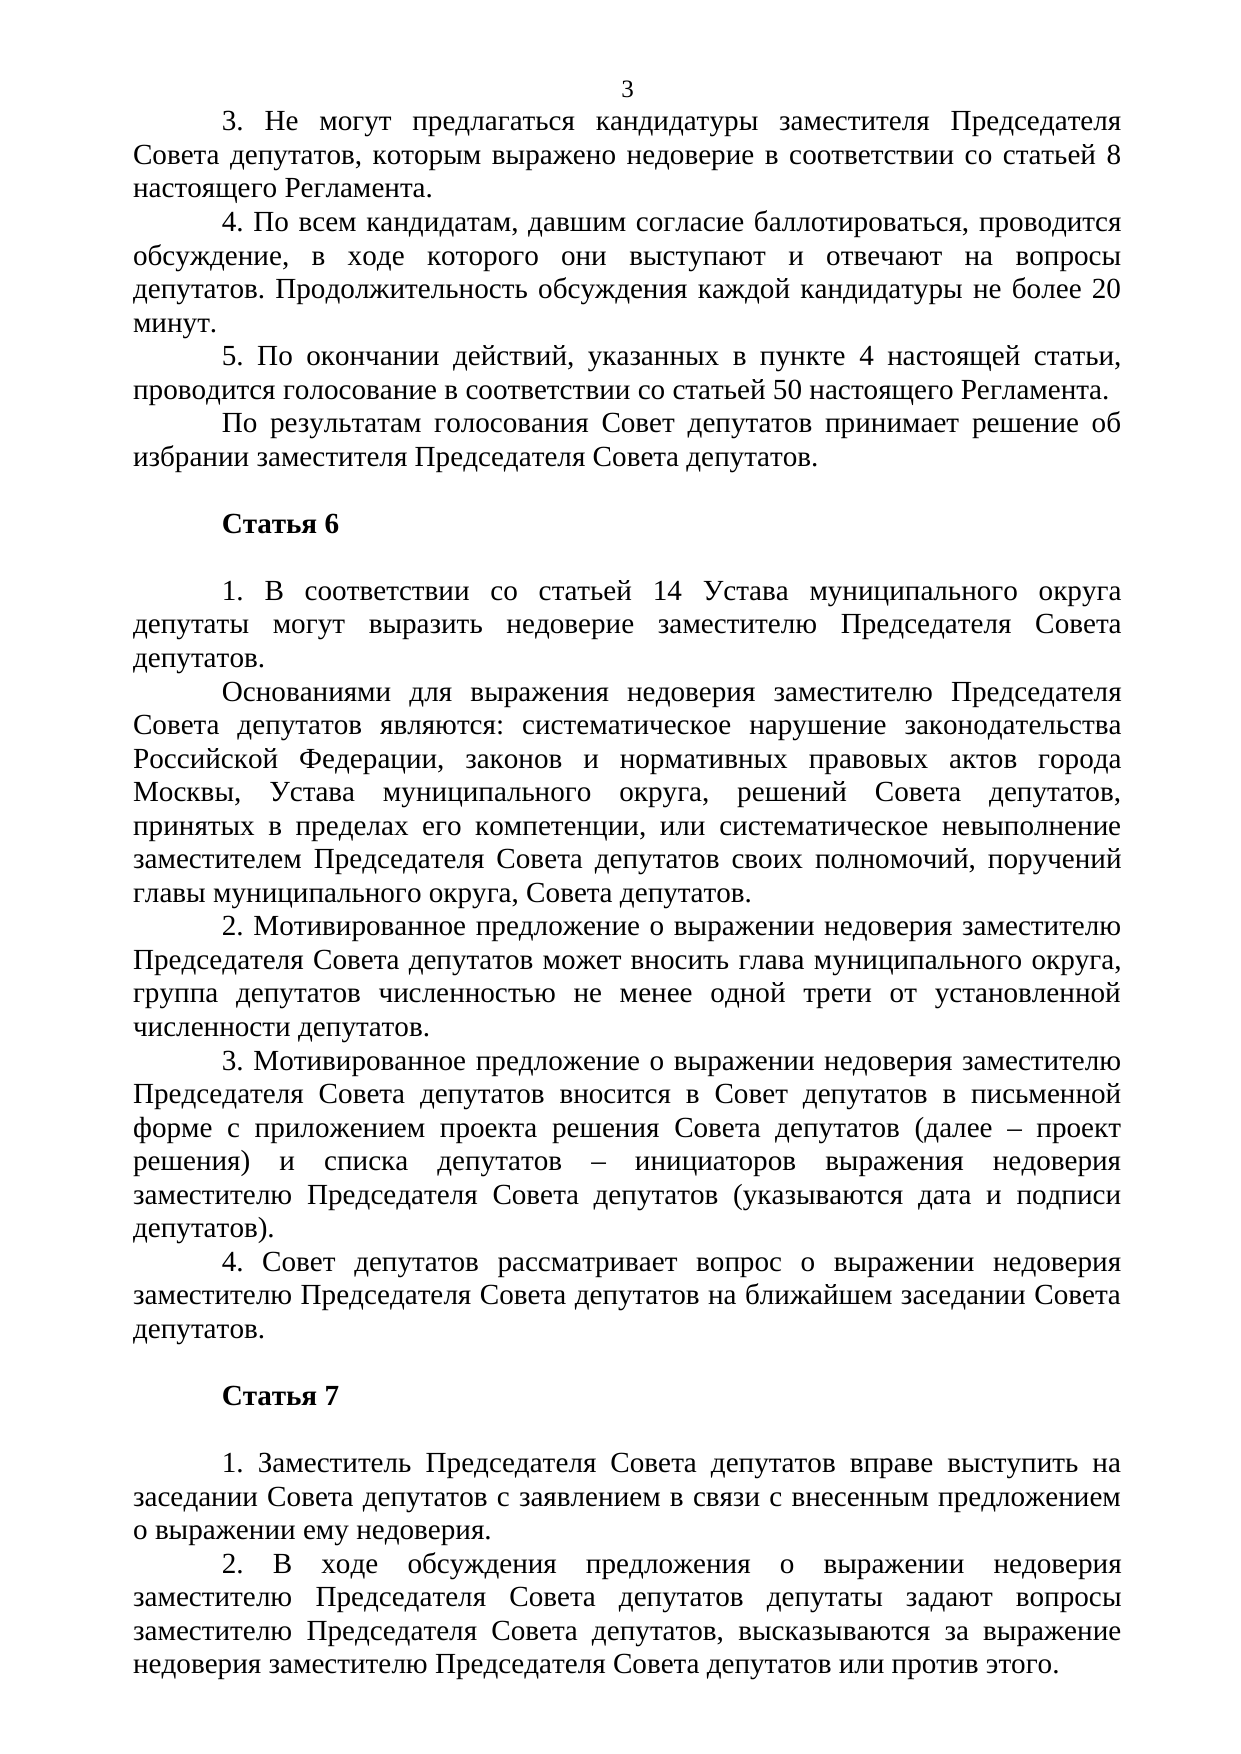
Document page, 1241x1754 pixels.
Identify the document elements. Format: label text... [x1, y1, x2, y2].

text 5. По окончании действий, указанных в пункте 4 настоящей статьи, проводится голосование в соответствии со статьей 50 настоящего Регламента. [133, 338, 1122, 405]
text Основаниями для выражения недоверия заместителю Председателя Совета депутатов являются: систематическое нарушение законодательства Российской Федерации, законов и нормативных правовых актов города Москвы, Устава муниципального округа, решений Совета депутатов, принятых в пределах его компетенции, или систематическое невыполнение заместителем Председателя Совета депутатов своих полномочий, поручений главы муниципального округа, Совета депутатов. [133, 674, 1122, 908]
text 2. Мотивированное предложение о выражении недоверия заместителю Председателя Совета депутатов может вносить глава муниципального округа, группа депутатов численностью не менее одной трети от установленной численности депутатов. [133, 908, 1122, 1043]
text 3. Не могут предлагаться кандидатуры заместителя Председателя Совета депутатов, которым выражено недоверие в соответствии со статьей 8 настоящего Регламента. [133, 103, 1122, 204]
text 2. В ходе обсуждения предложения о выражении недоверия заместителю Председателя Совета депутатов депутаты задают вопросы заместителю Председателя Совета депутатов, высказываются за выражение недоверия заместителю Председателя Совета депутатов или против этого. [133, 1546, 1122, 1680]
text 4. Совет депутатов рассматривает вопрос о выражении недоверия заместителю Председателя Совета депутатов на ближайшем заседании Совета депутатов. [133, 1244, 1122, 1344]
text 3. Мотивированное предложение о выражении недоверия заместителю Председателя Совета депутатов вносится в Совет депутатов в письменной форме с приложением проекта решения Совета депутатов (далее – проект решения) и списка депутатов – инициаторов выражения недоверия заместителю Председателя Совета депутатов (указываются дата и подписи депутатов). [133, 1043, 1122, 1244]
text Статья 7 [133, 1378, 1122, 1412]
text Статья 6 [133, 506, 1122, 539]
text 4. По всем кандидатам, давшим согласие баллотироваться, проводится обсуждение, в ходе которого они выступают и отвечают на вопросы депутатов. Продолжительность обсуждения каждой кандидатуры не более 20 минут. [133, 204, 1122, 338]
text 1. В соответствии со статьей 14 Устава муниципального округа депутаты могут выразить недоверие заместителю Председателя Совета депутатов. [133, 573, 1122, 674]
text 1. Заместитель Председателя Совета депутатов вправе выступить на заседании Совета депутатов с заявлением в связи с внесенным предложением о выражении ему недоверия. [133, 1445, 1122, 1546]
text По результатам голосования Совет депутатов принимает решение об избрании заместителя Председателя Совета депутатов. [133, 405, 1122, 472]
